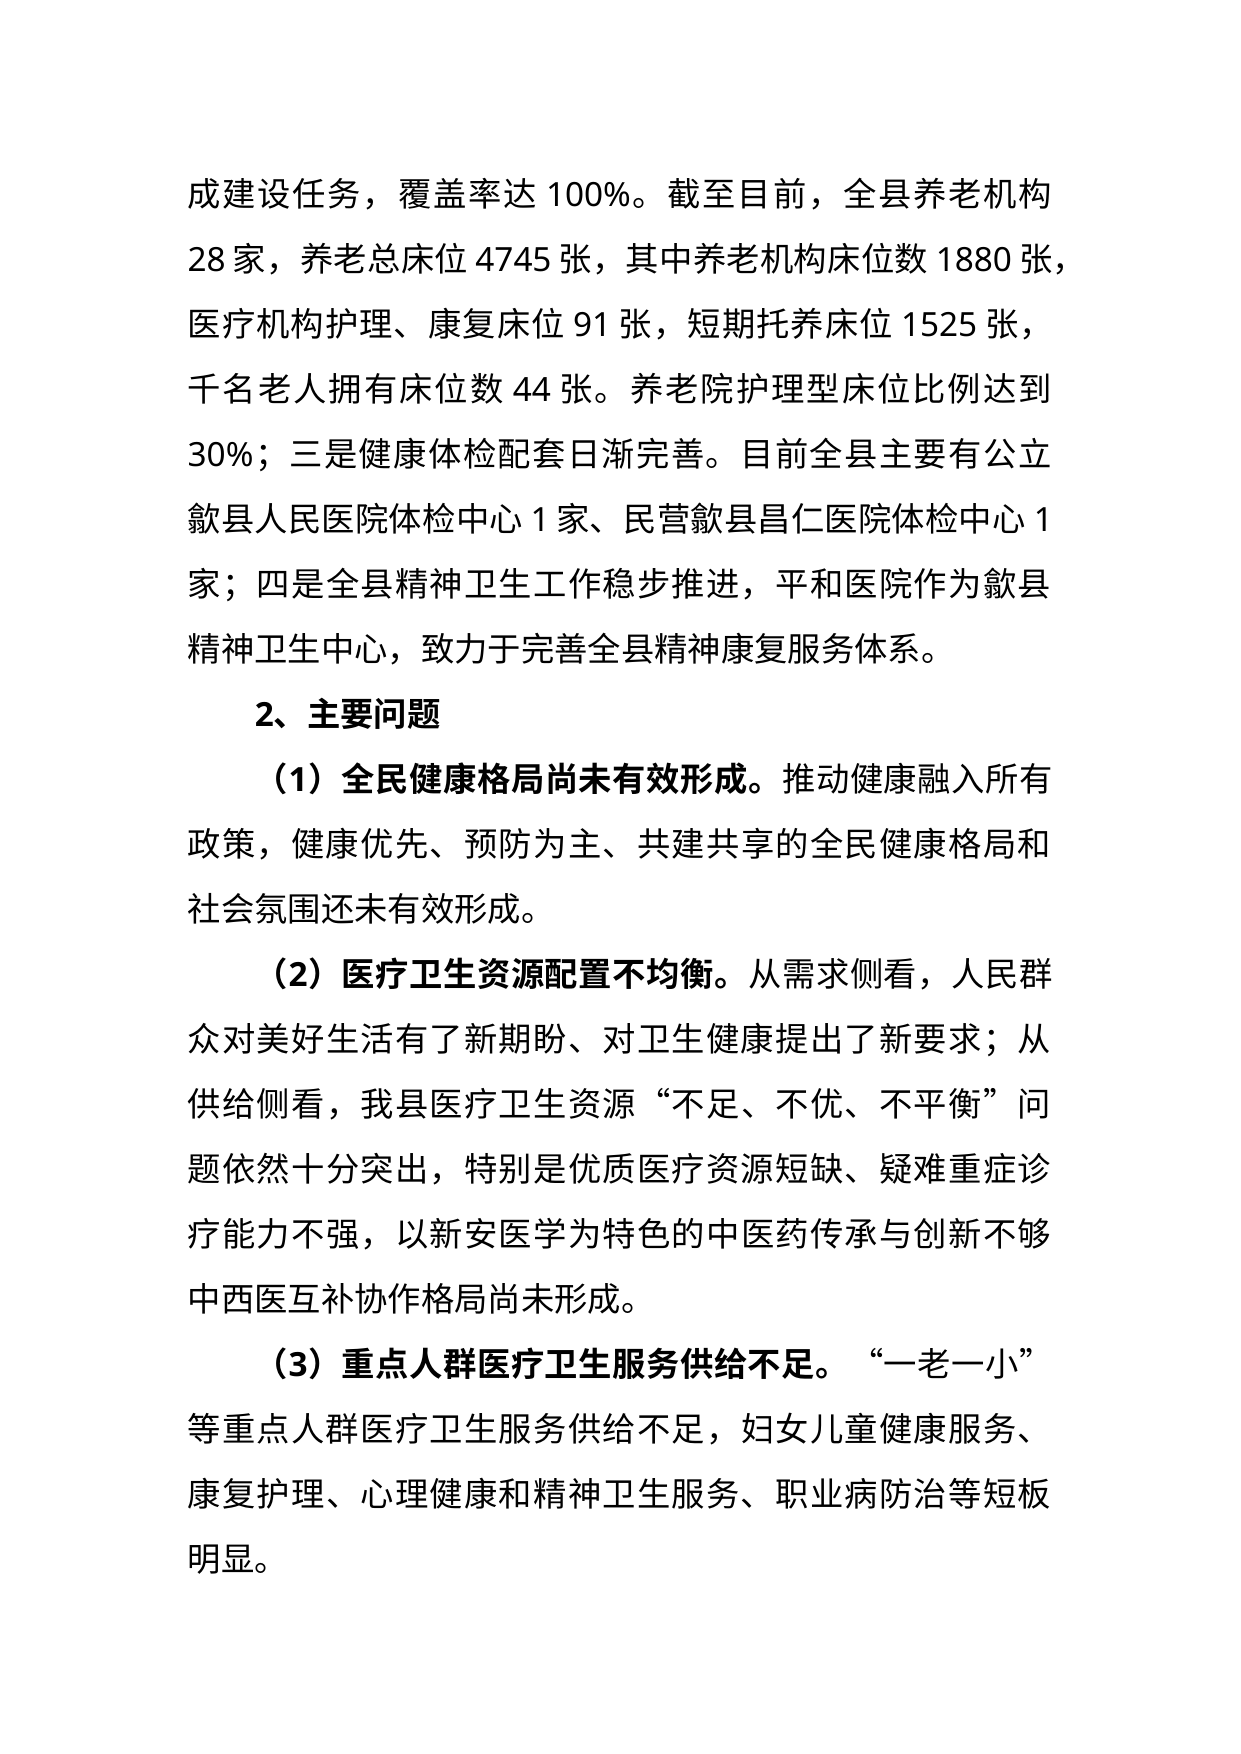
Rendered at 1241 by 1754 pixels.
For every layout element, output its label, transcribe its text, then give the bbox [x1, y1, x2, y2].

text （3）重点人群医疗卫生服务供给不足。“一老一小”等重点人群医疗卫生服务供给不足，妇女儿童健康服务、康复护理、心理健康和精神卫生服务、职业病防治等短板明显。 [187, 1330, 1053, 1590]
text 2、主要问题 [187, 680, 1053, 745]
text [187, 160, 1053, 680]
text （2）医疗卫生资源配置不均衡。从需求侧看，人民群众对美好生活有了新期盼、对卫生健康提出了新要求；从供给侧看，我县医疗卫生资源“不足、不优、不平衡”问题依然十分突出，特别是优质医疗资源短缺、疑难重症诊疗能力不强，以新安医学为特色的中医药传承与创新不够，中西医互补协作格局尚未形成。 [187, 940, 1053, 1330]
text （1）全民健康格局尚未有效形成。推动健康融入所有政策，健康优先、预防为主、共建共享的全民健康格局和社会氛围还未有效形成。 [187, 745, 1053, 940]
